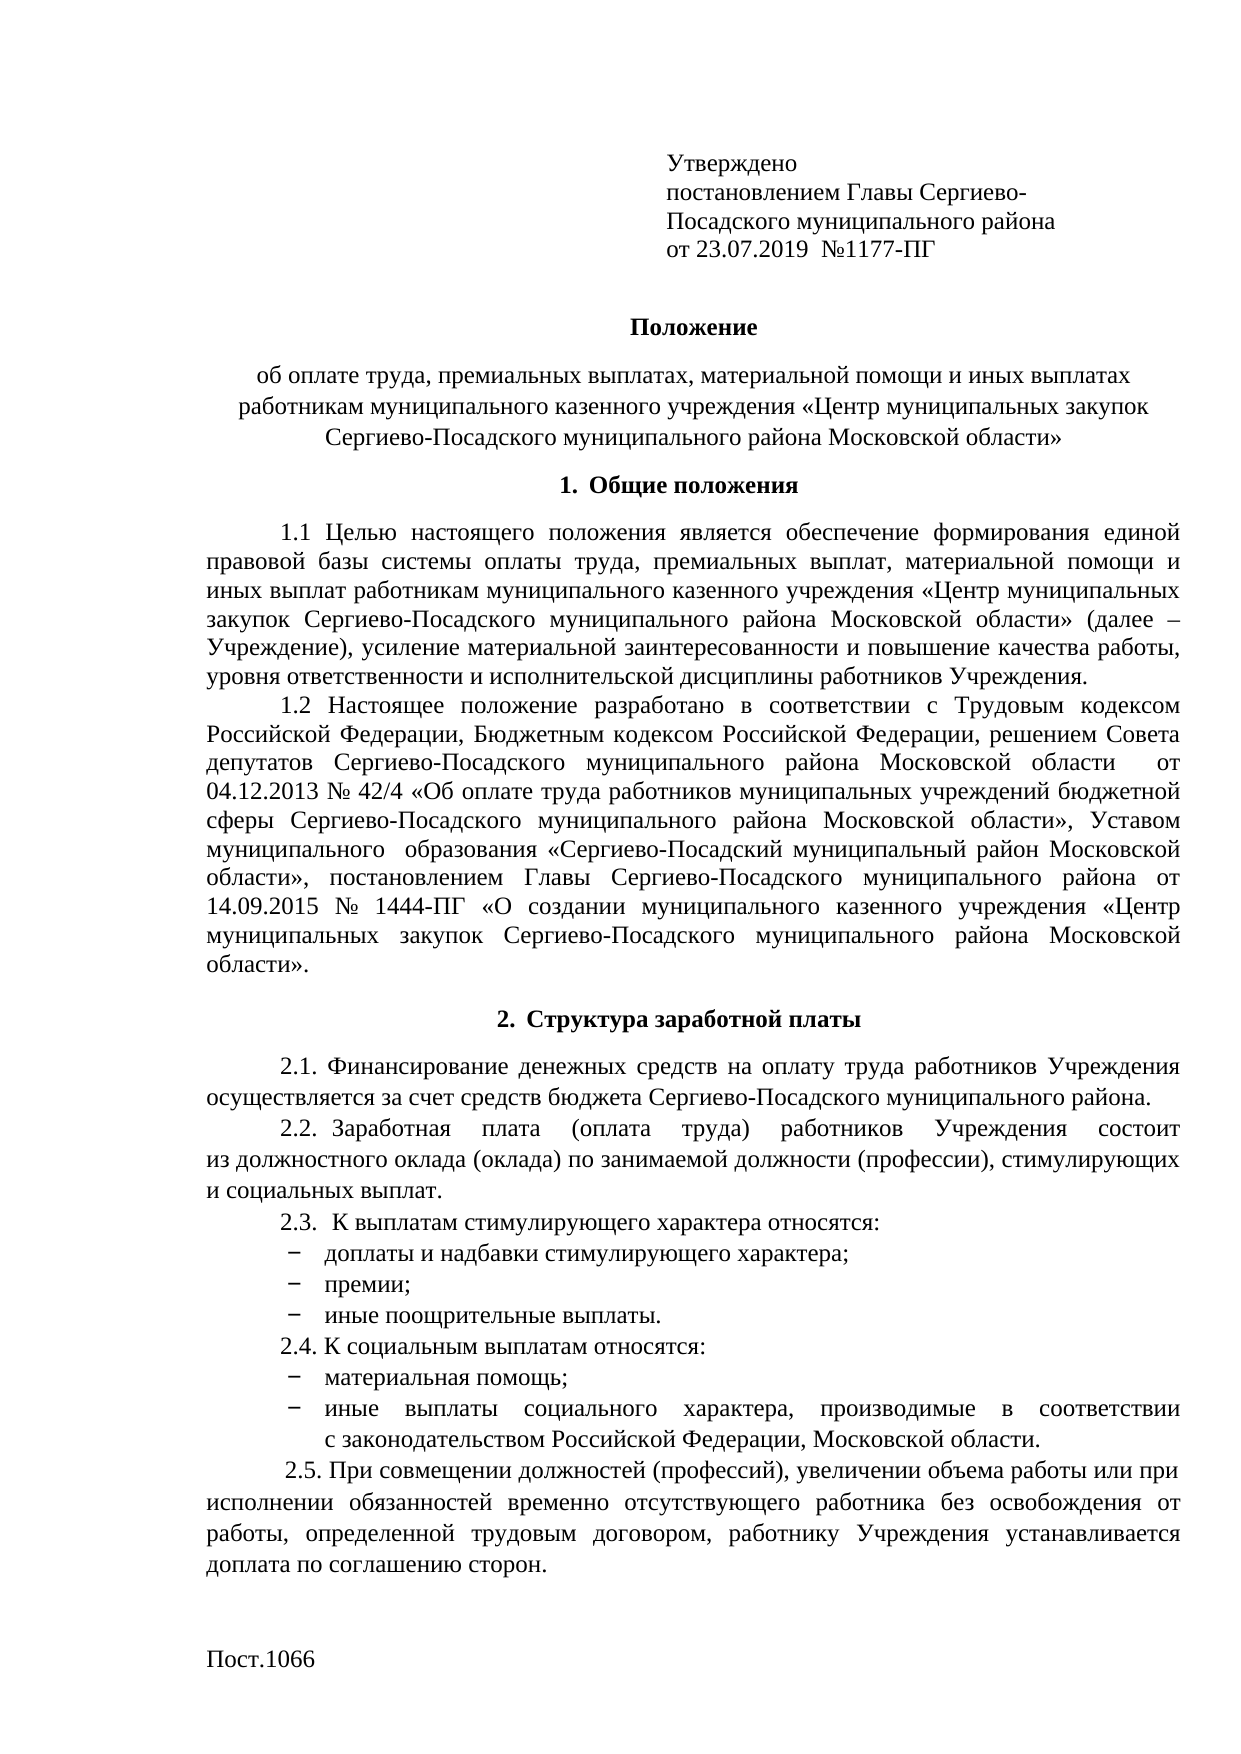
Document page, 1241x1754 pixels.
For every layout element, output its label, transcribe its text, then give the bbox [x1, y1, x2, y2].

text Положение [206, 312, 1181, 341]
list Общие положения [177, 470, 1181, 498]
list иные поощрительные выплаты. [287, 1300, 1181, 1329]
text 2.3. К выплатам стимулирующего характера относятся: [206, 1207, 1181, 1235]
text 1.2 Настоящее положение разработано в соответствии с Трудовым кодексом Российской Федерации, Бюджетным кодексом Российской Федерации, решением Совета депутатов Сергиево-Посадского муниципального района Московской области от 04.12.2013 № 42/4 «Об оплате труда работников муниципальных учреждений бюджетной сферы Сергиево-Посадского муниципального района Московской области», Уставом муниципального образования «Сергиево-Посадский муниципальный район Московской области», постановлением Главы Сергиево-Посадского муниципального района от 14.09.2015 № 1444-ПГ «О создании муниципального казенного учреждения «Центр муниципальных закупок Сергиево-Посадского муниципального района Московской области». [206, 690, 1181, 977]
list премии; [287, 1269, 1181, 1298]
text 2.5. При совмещении должностей (профессий), увеличении объема работы или при исполнении обязанностей временно отсутствующего работника без освобождения от работы, определенной трудовым договором, работнику Учреждения устанавливается доплата по соглашению сторон. [206, 1456, 1181, 1577]
text 2.1. Финансирование денежных средств на оплату труда работников Учреждения осуществляется за счет средств бюджета Сергиево-Посадского муниципального района. [206, 1051, 1181, 1111]
text 1.1 Целью настоящего положения является обеспечение формирования единой правовой базы системы оплаты труда, премиальных выплат, материальной помощи и иных выплат работникам муниципального казенного учреждения «Центр муниципальных закупок Сергиево-Посадского муниципального района Московской области» (далее – Учреждение), усиление материальной заинтересованности и повышение качества работы, уровня ответственности и исполнительской дисциплины работников Учреждения. [206, 517, 1181, 690]
text 2.2. Заработная плата (оплата труда) работников Учреждения состоит из должностного оклада (оклада) по занимаемой должности (профессии), стимулирующих и социальных выплат. [206, 1113, 1181, 1204]
list иные выплаты социального характера, производимые в соответствии с законодательством Российской Федерации, Московской области. [287, 1393, 1181, 1453]
table_header Утверждено постановлением Главы Сергиево-Посадского муниципального района от 23.07.2019 №1177-ПГ [655, 148, 1156, 267]
text 2.4. К социальным выплатам относятся: [206, 1331, 1181, 1360]
list доплаты и надбавки стимулирующего характера; [287, 1238, 1181, 1267]
list Структура заработной платы [177, 1004, 1181, 1032]
list материальная помощь; [287, 1362, 1181, 1391]
text об оплате труда, премиальных выплатах, материальной помощи и иных выплатах работникам муниципального казенного учреждения «Центр муниципальных закупок Сергиево-Посадского муниципального района Московской области» [206, 360, 1181, 451]
